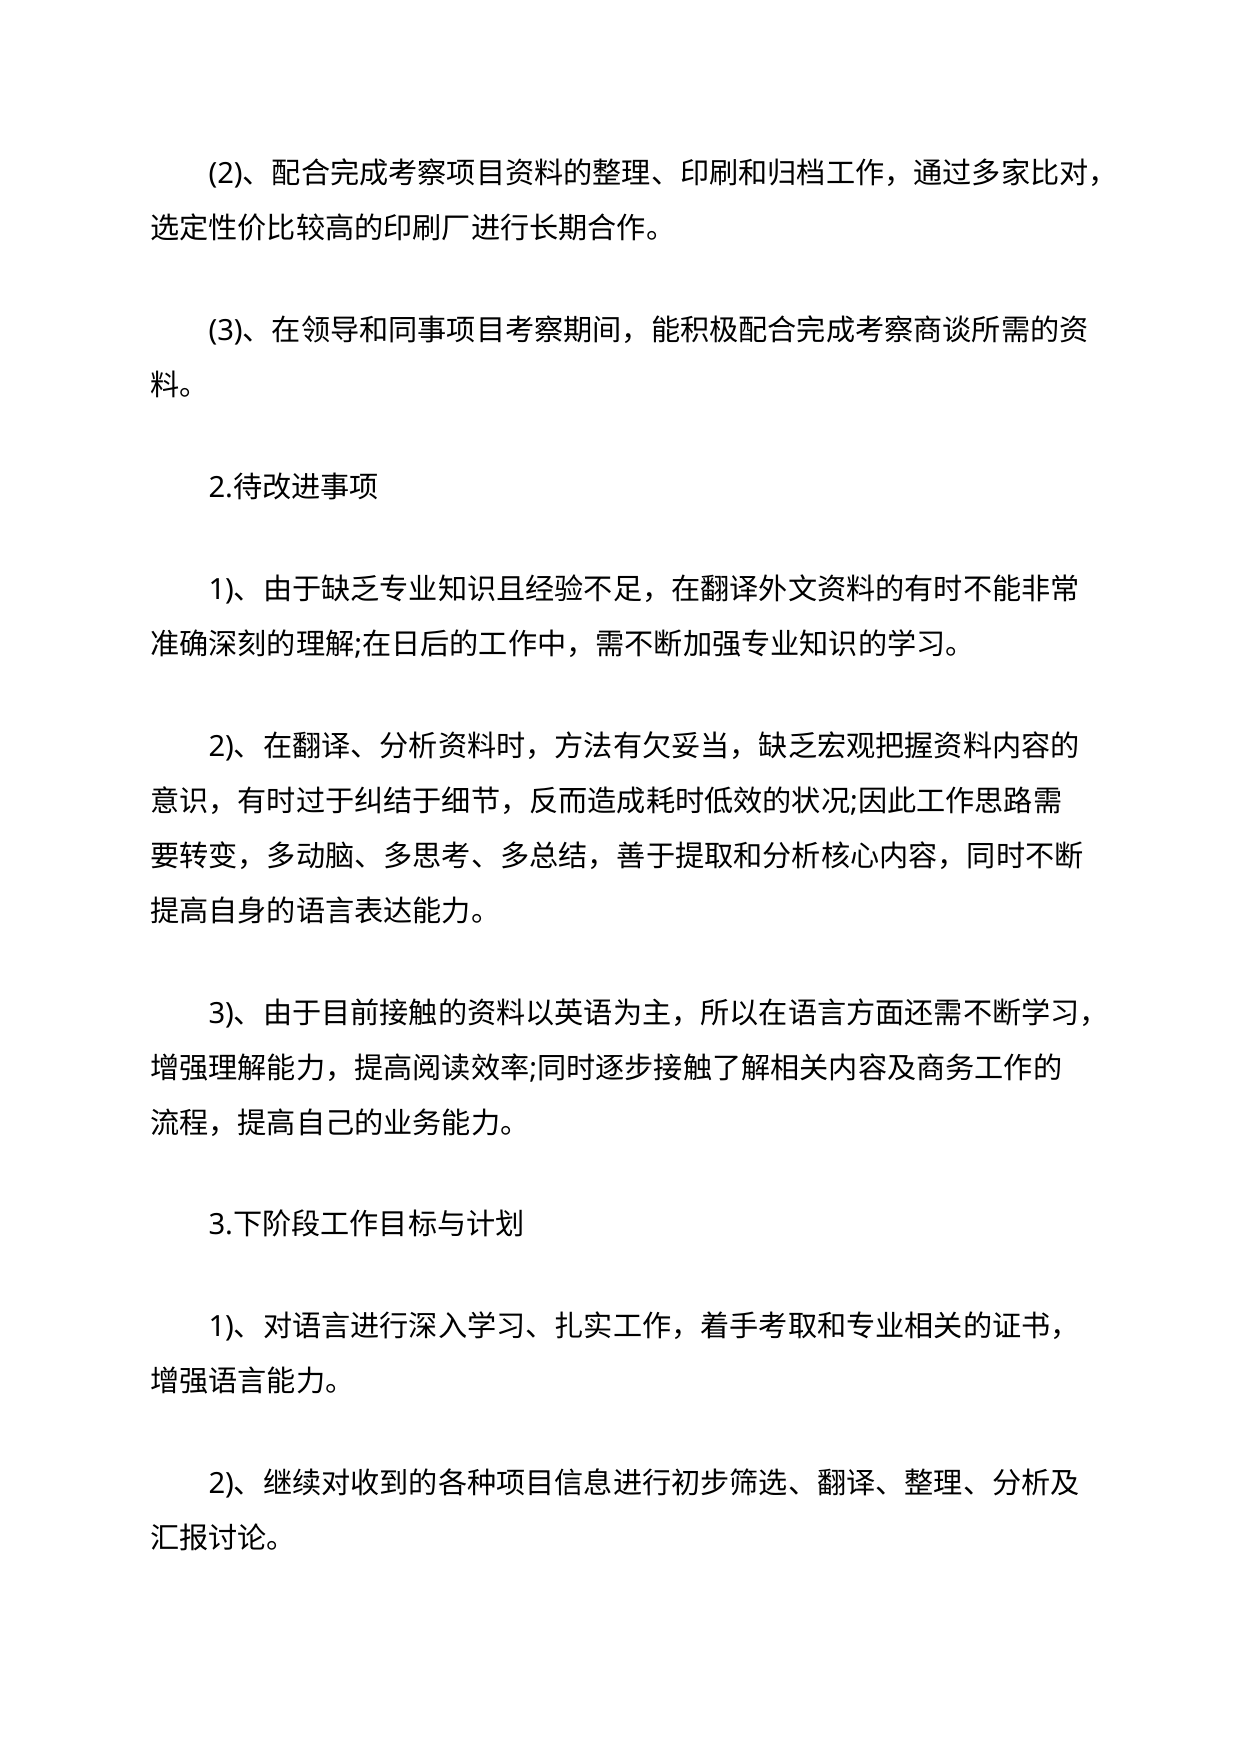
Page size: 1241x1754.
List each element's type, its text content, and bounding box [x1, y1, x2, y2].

text 2)、继续对收到的各种项目信息进行初步筛选、翻译、整理、分析及汇报讨论。 [150, 1460, 1090, 1557]
text 1)、对语言进行深入学习、扎实工作，着手考取和专业相关的证书，增强语言能力。 [150, 1303, 1090, 1400]
text 3)、由于目前接触的资料以英语为主，所以在语言方面还需不断学习，增强理解能力，提高阅读效率;同时逐步接触了解相关内容及商务工作的流程，提高自己的业务能力。 [150, 989, 1090, 1141]
text 2.待改进事项 [150, 463, 1090, 506]
text 3.下阶段工作目标与计划 [150, 1201, 1090, 1243]
text (3)、在领导和同事项目考察期间，能积极配合完成考察商谈所需的资料。 [150, 307, 1090, 404]
text (2)、配合完成考察项目资料的整理、印刷和归档工作，通过多家比对，选定性价比较高的印刷厂进行长期合作。 [150, 150, 1090, 247]
text 2)、在翻译、分析资料时，方法有欠妥当，缺乏宏观把握资料内容的意识，有时过于纠结于细节，反而造成耗时低效的状况;因此工作思路需要转变，多动脑、多思考、多总结，善于提取和分析核心内容，同时不断提高自身的语言表达能力。 [150, 722, 1090, 930]
text 1)、由于缺乏专业知识且经验不足，在翻译外文资料的有时不能非常准确深刻的理解;在日后的工作中，需不断加强专业知识的学习。 [150, 566, 1090, 663]
